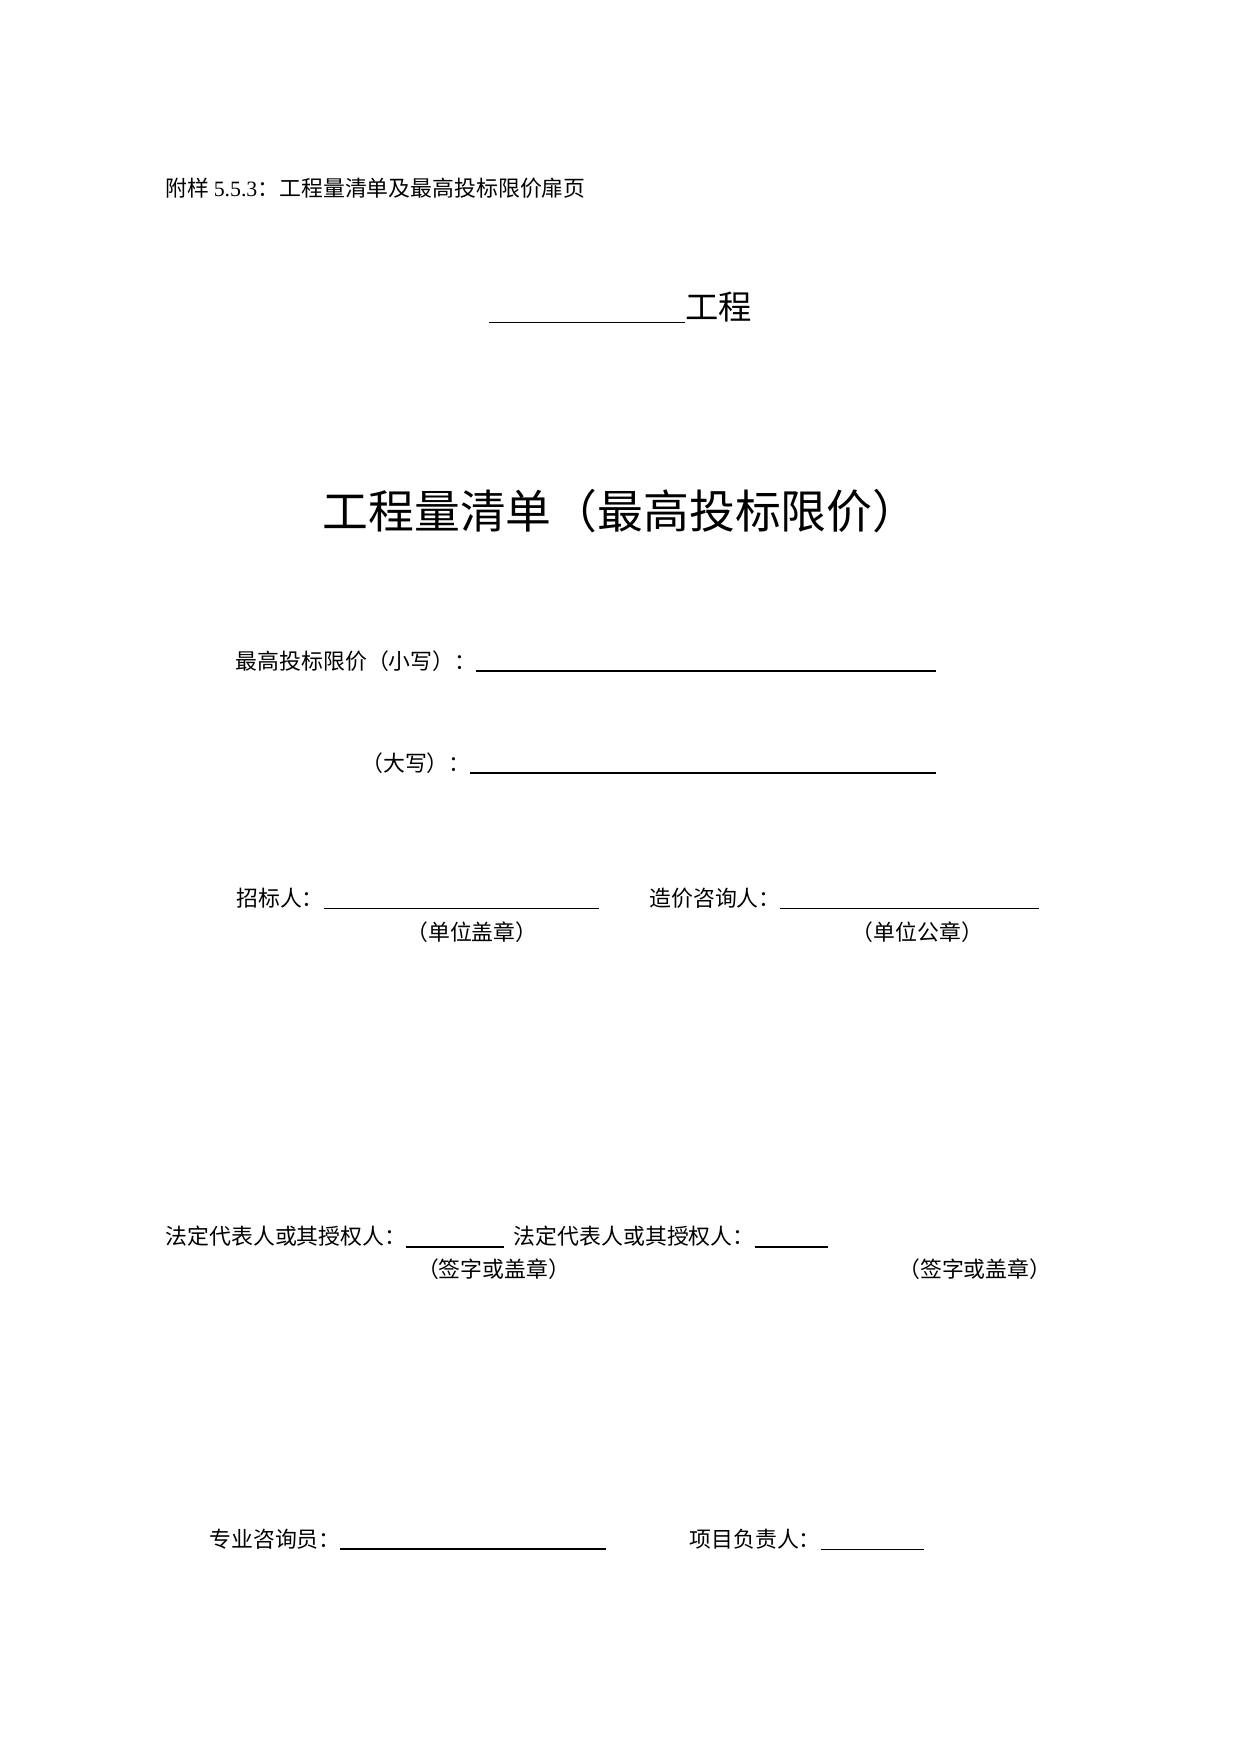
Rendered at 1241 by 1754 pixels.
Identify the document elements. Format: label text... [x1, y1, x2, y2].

text 最高投标限价（小写）： [185, 643, 1075, 676]
text （单位盖章） （单位公章） [165, 914, 1075, 948]
text （签字或盖章） （签字或盖章） [165, 1251, 1075, 1285]
text 招标人： 造价咨询人： [165, 880, 1060, 914]
subtitle 工程 [165, 271, 1075, 339]
text 附样5.5.3：工程量清单及最高投标限价扉页 [165, 170, 1075, 204]
text 工程量清单（最高投标限价） [165, 474, 1075, 542]
text 专业咨询员： 项目负责人： [165, 1521, 1075, 1554]
text 法定代表人或其授权人： 法定代表人或其授权人： [165, 1218, 1075, 1251]
text （大写）： [310, 745, 1075, 778]
